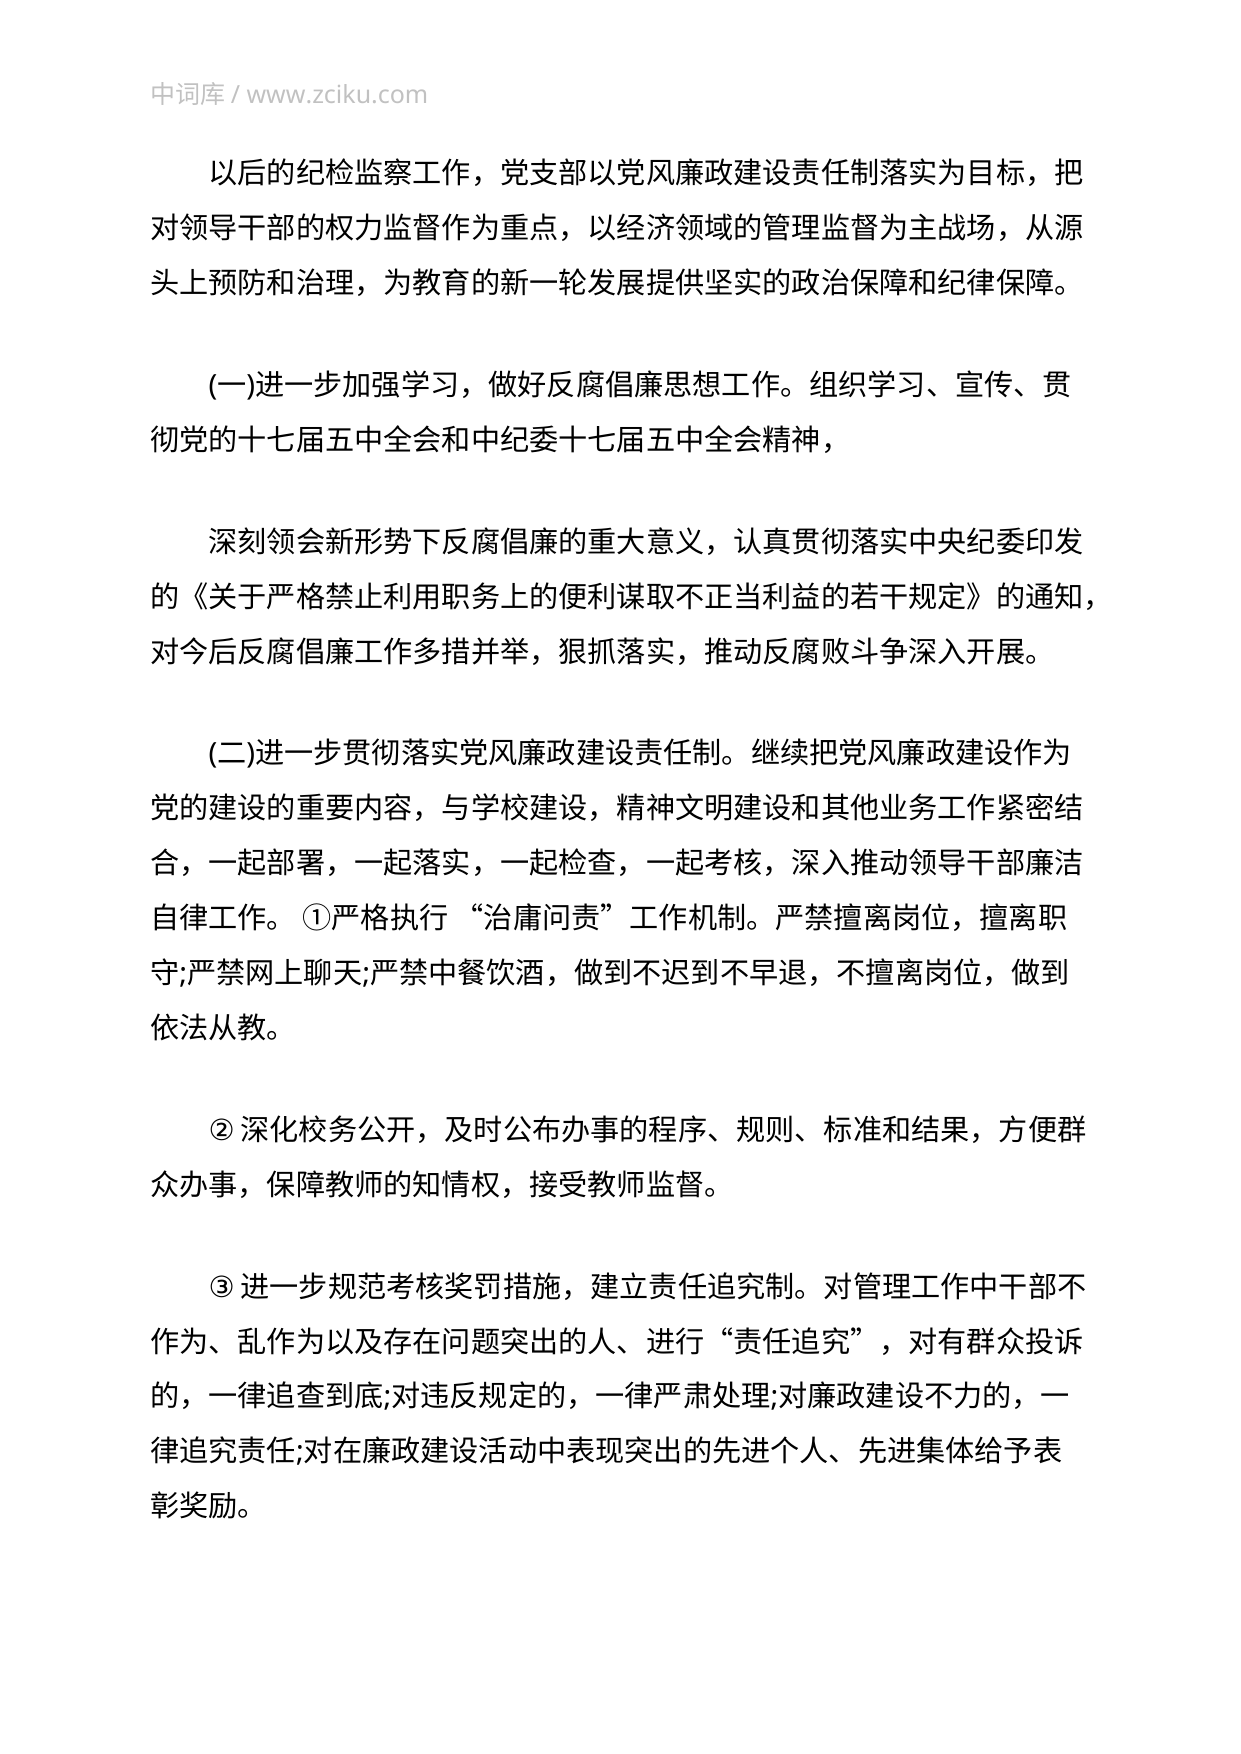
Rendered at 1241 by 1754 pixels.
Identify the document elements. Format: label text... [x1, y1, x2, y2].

text ③进一步规范考核奖罚措施，建立责任追究制。对管理工作中干部不作为、乱作为以及存在问题突出的人、进行“责任追究”，对有群众投诉的，一律追查到底;对违反规定的，一律严肃处理;对廉政建设不力的，一律追究责任;对在廉政建设活动中表现突出的先进个人、先进集体给予表彰奖励。 [150, 1263, 1090, 1525]
text 深刻领会新形势下反腐倡廉的重大意义，认真贯彻落实中央纪委印发的《关于严格禁止利用职务上的便利谋取不正当利益的若干规定》的通知，对今后反腐倡廉工作多措并举，狠抓落实，推动反腐败斗争深入开展。 [150, 518, 1090, 670]
text (二)进一步贯彻落实党风廉政建设责任制。继续把党风廉政建设作为党的建设的重要内容，与学校建设，精神文明建设和其他业务工作紧密结合，一起部署，一起落实，一起检查，一起考核，深入推动领导干部廉洁自律工作。 ①严格执行 “治庸问责”工作机制。严禁擅离岗位，擅离职守;严禁网上聊天;严禁中餐饮酒，做到不迟到不早退，不擅离岗位，做到依法从教。 [150, 730, 1090, 1047]
text ②深化校务公开，及时公布办事的程序、规则、标准和结果，方便群众办事，保障教师的知情权，接受教师监督。 [150, 1106, 1090, 1204]
text 以后的纪检监察工作，党支部以党风廉政建设责任制落实为目标，把对领导干部的权力监督作为重点，以经济领域的管理监督为主战场，从源头上预防和治理，为教育的新一轮发展提供坚实的政治保障和纪律保障。 [150, 150, 1090, 302]
text (一)进一步加强学习，做好反腐倡廉思想工作。组织学习、宣传、贯彻党的十七届五中全会和中纪委十七届五中全会精神， [150, 362, 1090, 459]
